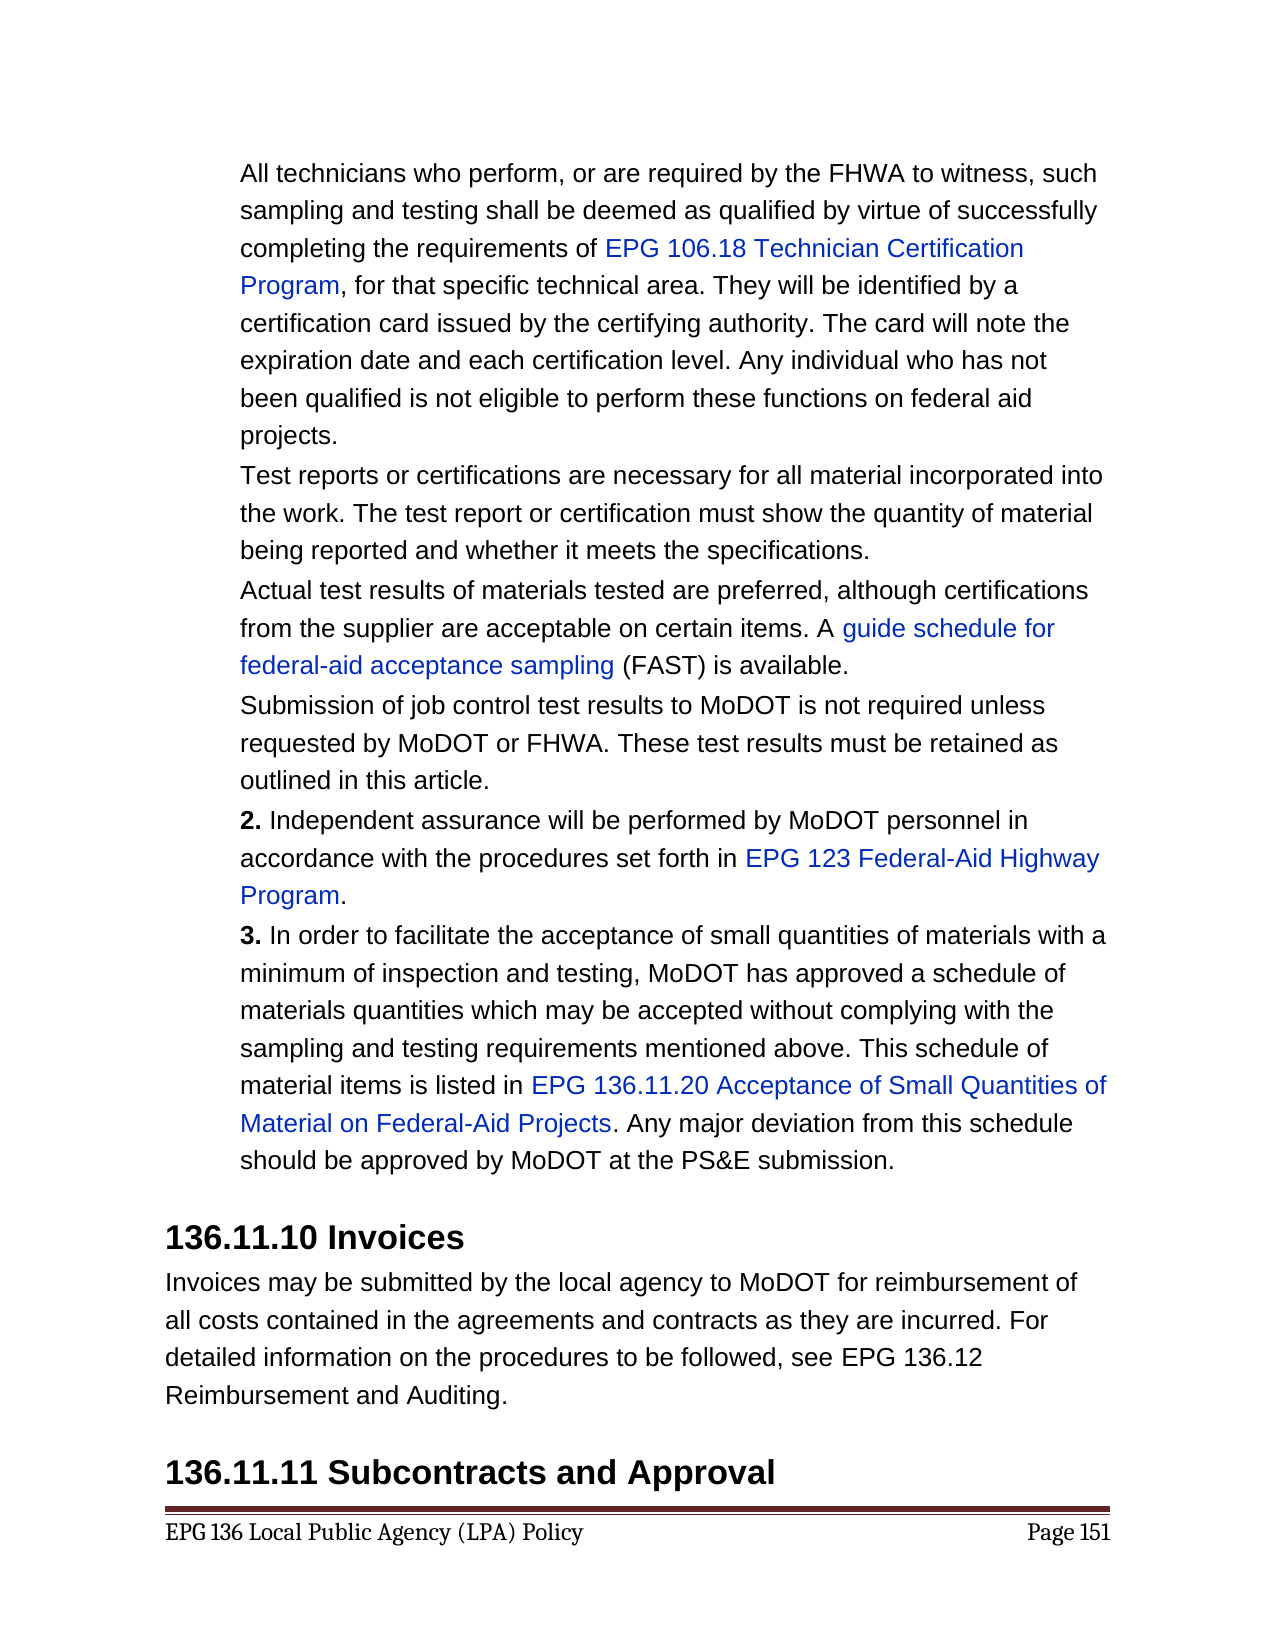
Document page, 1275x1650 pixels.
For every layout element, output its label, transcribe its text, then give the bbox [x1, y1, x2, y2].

text Invoices may be submitted by the local agency to MoDOT for reimbursement of all costs contained in the agreements and contracts as they are incurred. For detailed information on the procedures to be followed, see EPG 136.12 Reimbursement and Auditing. [165, 1259, 1110, 1409]
text 136.11.10 Invoices [165, 1217, 1110, 1257]
text 2. Independent assurance will be performed by MoDOT personnel in accordance with the procedures set forth in EPG 123 Federal-Aid Highway Program. [240, 797, 1110, 910]
text 3. In order to facilitate the acceptance of small quantities of materials with a minimum of inspection and testing, MoDOT has approved a schedule of materials quantities which may be accepted without complying with the sampling and testing requirements mentioned above. This schedule of material items is listed in EPG 136.11.20 Acceptance of Small Quantities of Material on Federal-Aid Projects. Any major deviation from this schedule should be approved by MoDOT at the PS&E submission. [240, 912, 1110, 1175]
text Test reports or certifications are necessary for all material incorporated into the work. The test report or certification must show the quantity of material being reported and whether it meets the specifications. [240, 452, 1110, 565]
text Actual test results of materials tested are preferred, although certifications from the supplier are acceptable on certain items. A guide schedule for federal-aid acceptance sampling (FAST) is available. [240, 567, 1110, 680]
text 136.11.11 Subcontracts and Approval [165, 1452, 1110, 1492]
text Submission of job control test results to MoDOT is not required unless requested by MoDOT or FHWA. These test results must be retained as outlined in this article. [240, 682, 1110, 795]
text All technicians who perform, or are required by the FHWA to witness, such sampling and testing shall be deemed as qualified by virtue of successfully completing the requirements of EPG 106.18 Technician Certification Program, for that specific technical area. They will be identified by a certification card issued by the certifying authority. The card will note the expiration date and each certification level. Any individual who has not been qualified is not eligible to perform these functions on federal aid projects. [240, 150, 1110, 450]
